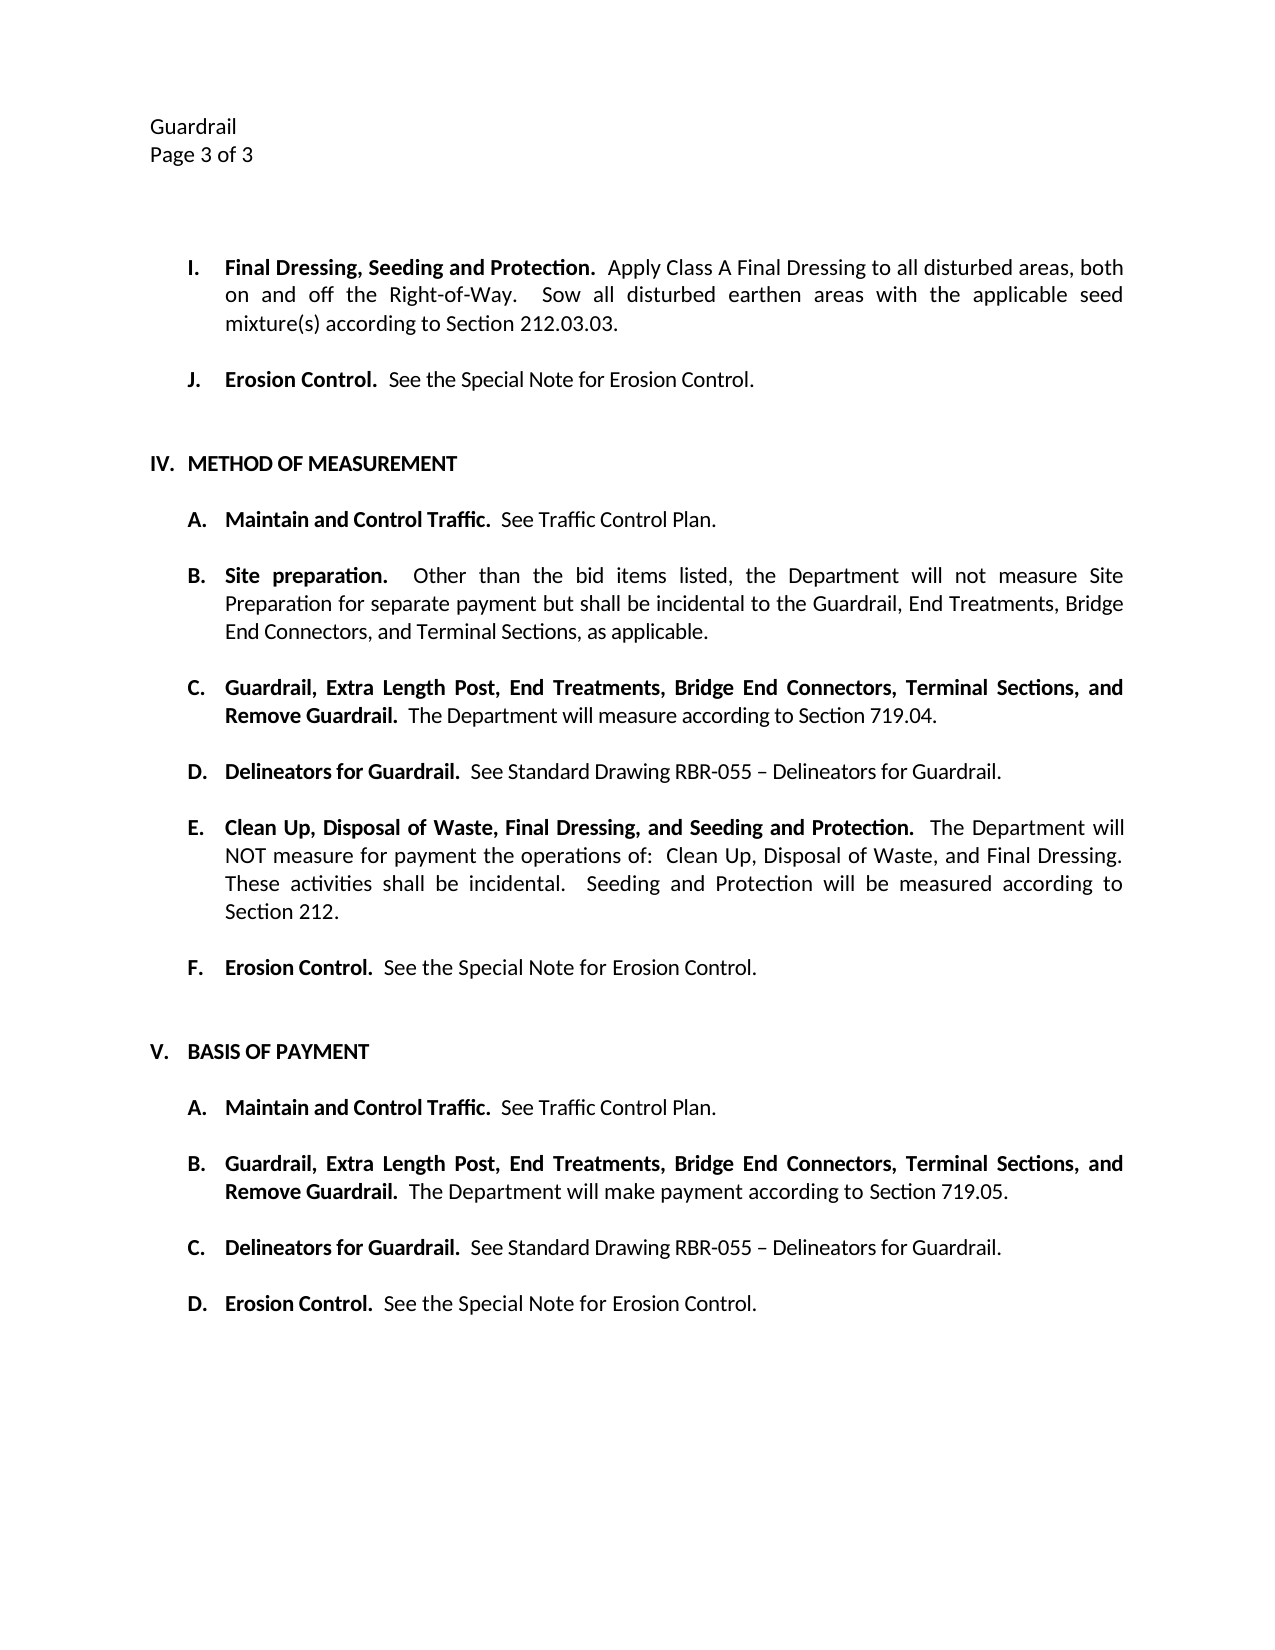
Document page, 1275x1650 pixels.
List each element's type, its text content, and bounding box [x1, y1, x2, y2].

text V. BASIS OF PAYMENT [150, 1037, 1125, 1065]
list Site preparation. Other than the bid items listed, the Department will not measure Site Preparation for separate payment but shall be incidental to the Guardrail, End Treatments, Bridge End Connectors, and Terminal Sections, as applicable. [187, 561, 1125, 645]
list Guardrail, Extra Length Post, End Treatments, Bridge End Connectors, Terminal Sections, and Remove Guardrail. The Department will make payment according to Section 719.05. [187, 1149, 1125, 1205]
text IV. METHOD OF MEASUREMENT [150, 449, 1125, 477]
list Erosion Control. See the Special Note for Erosion Control. [187, 953, 1125, 981]
list Final Dressing, Seeding and Protection. Apply Class A Final Dressing to all disturbed areas, both on and off the Right-of-Way. Sow all disturbed earthen areas with the applicable seed mixture(s) according to Section 212.03.03. [187, 253, 1125, 337]
list Guardrail, Extra Length Post, End Treatments, Bridge End Connectors, Terminal Sections, and Remove Guardrail. The Department will measure according to Section 719.04. [187, 673, 1125, 729]
list Erosion Control. See the Special Note for Erosion Control. [187, 1289, 1125, 1317]
list Maintain and Control Traffic. See Traffic Control Plan. [187, 1093, 1125, 1121]
list Delineators for Guardrail. See Standard Drawing RBR-055 – Delineators for Guardrail. [187, 1233, 1125, 1261]
list Delineators for Guardrail. See Standard Drawing RBR-055 – Delineators for Guardrail. [187, 757, 1125, 785]
list Clean Up, Disposal of Waste, Final Dressing, and Seeding and Protection. The Department will NOT measure for payment the operations of: Clean Up, Disposal of Waste, and Final Dressing. These activities shall be incidental. Seeding and Protection will be measured according to Section 212. [187, 813, 1125, 925]
list Maintain and Control Traffic. See Traffic Control Plan. [187, 505, 1125, 533]
list Erosion Control. See the Special Note for Erosion Control. [187, 365, 1125, 393]
